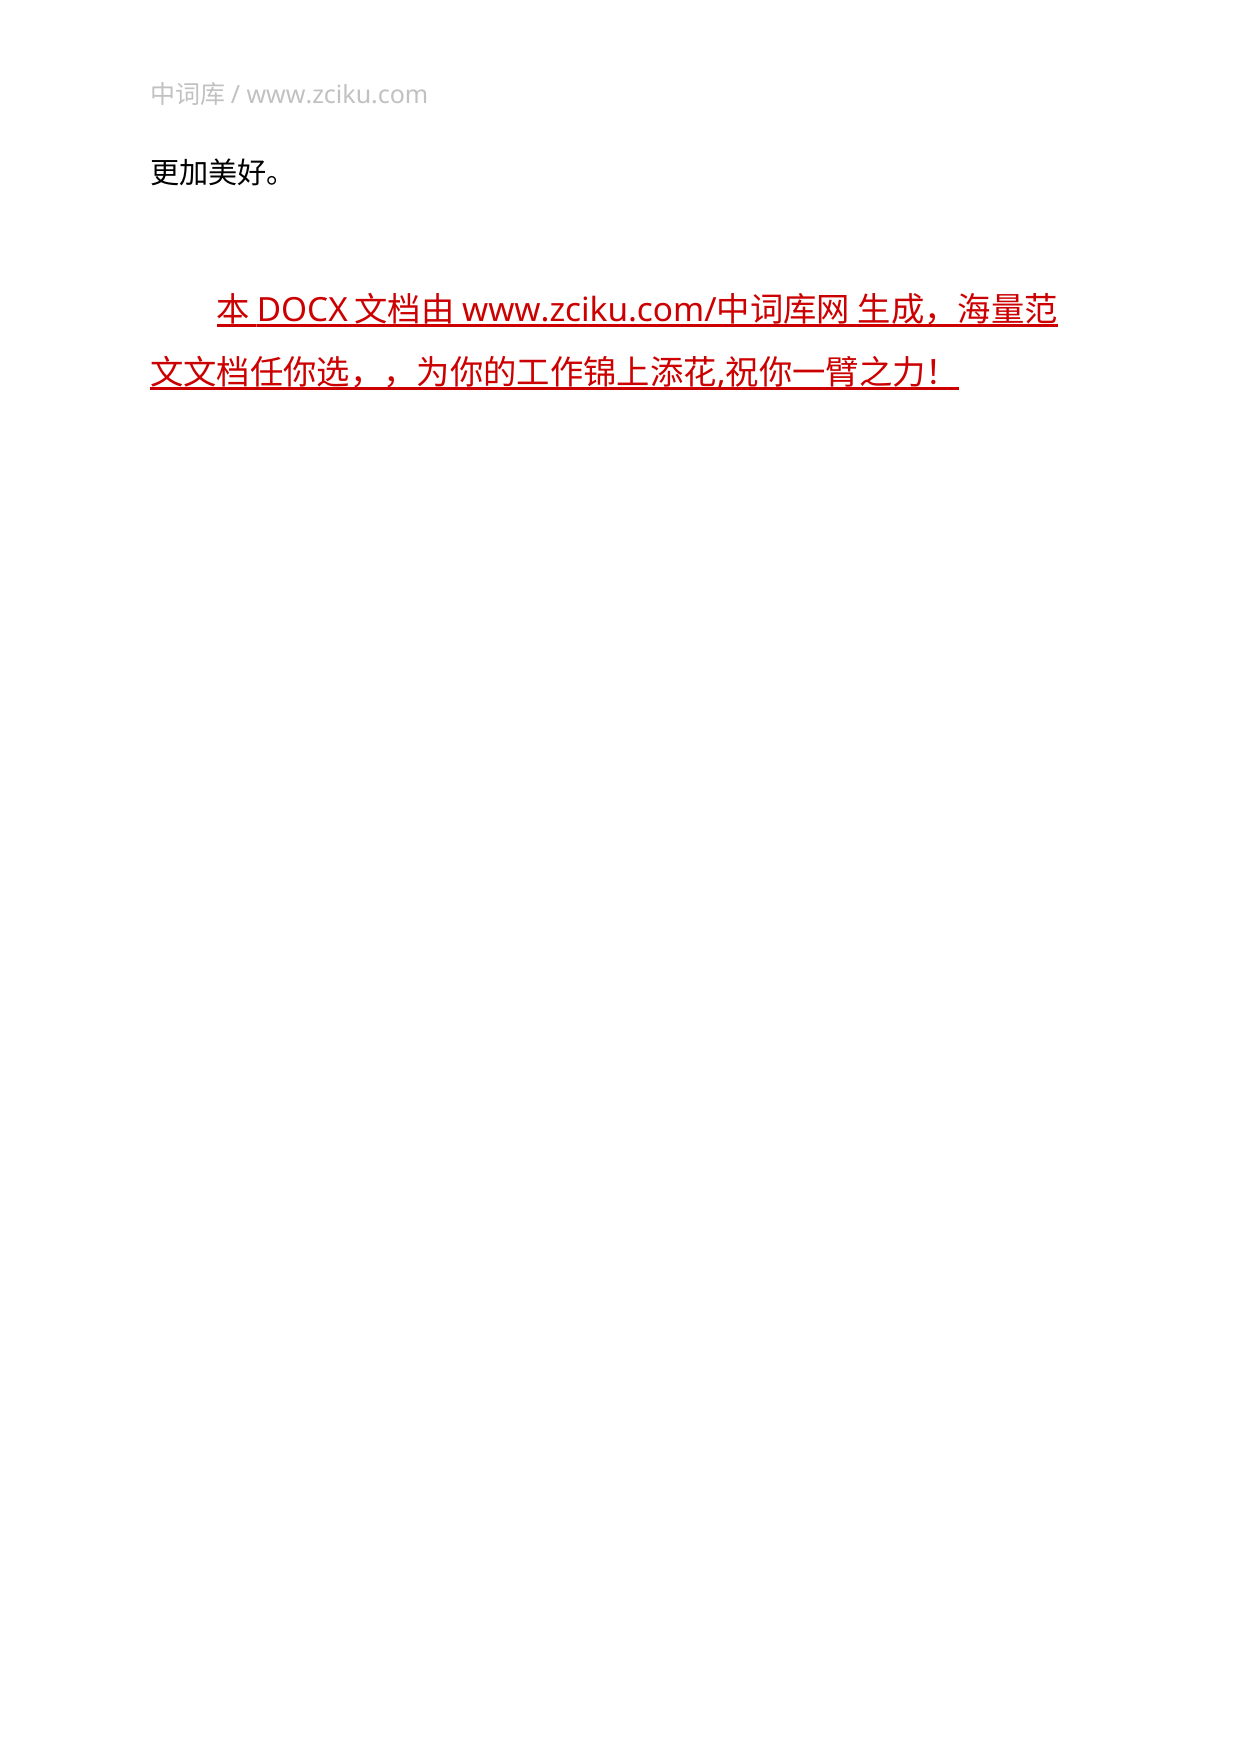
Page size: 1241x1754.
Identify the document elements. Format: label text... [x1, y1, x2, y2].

text 本DOCX文档由 www.zciku.com/中词库网 生成，海量范文文档任你选，，为你的工作锦上添花,祝你一臂之力！ [150, 283, 1090, 394]
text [150, 150, 1090, 192]
